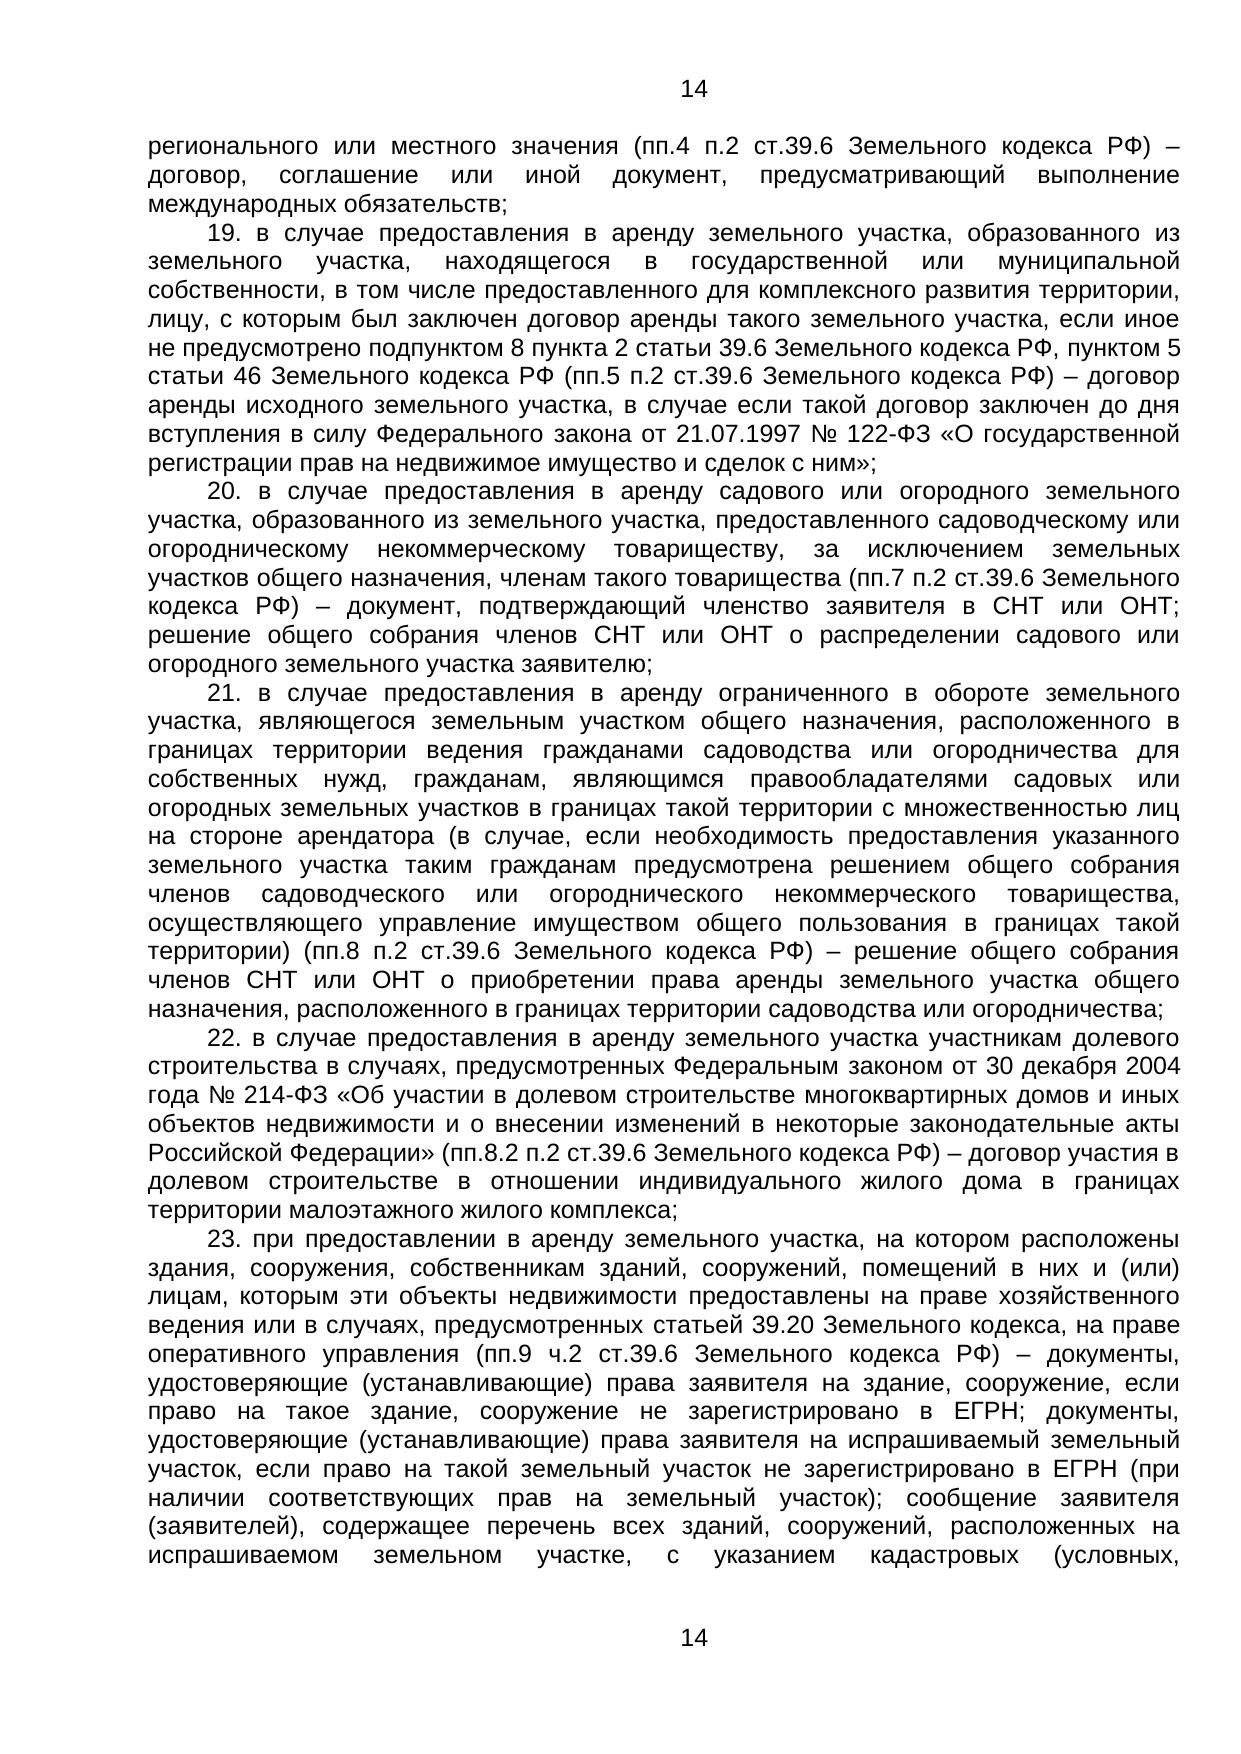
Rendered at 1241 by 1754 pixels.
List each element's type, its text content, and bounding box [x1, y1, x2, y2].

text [148, 131, 1181, 217]
text 20. в случае предоставления в аренду садового или огородного земельного участка, образованного из земельного участка, предоставленного садоводческому или огородническому некоммерческому товариществу, за исключением земельных участков общего назначения, членам такого товарищества (пп.7 п.2 ст.39.6 Земельного кодекса РФ) – документ, подтверждающий членство заявителя в СНТ или ОНТ; решение общего собрания членов СНТ или ОНТ о распределении садового или огородного земельного участка заявителю; [148, 476, 1181, 677]
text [148, 1224, 1181, 1569]
text 21. в случае предоставления в аренду ограниченного в обороте земельного участка, являющегося земельным участком общего назначения, расположенного в границах территории ведения гражданами садоводства или огородничества для собственных нужд, гражданам, являющимся правообладателями садовых или огородных земельных участков в границах такой территории с множественностью лиц на стороне арендатора (в случае, если необходимость предоставления указанного земельного участка таким гражданам предусмотрена решением общего собрания членов садоводческого или огороднического некоммерческого товарищества, осуществляющего управление имуществом общего пользования в границах такой территории) (пп.8 п.2 ст.39.6 Земельного кодекса РФ) – решение общего собрания членов СНТ или ОНТ о приобретении права аренды земельного участка общего назначения, расположенного в границах территории садоводства или огородничества; [148, 677, 1181, 1022]
text 22. в случае предоставления в аренду земельного участка участникам долевого строительства в случаях, предусмотренных Федеральным законом от 30 декабря 2004 года № 214-ФЗ «Об участии в долевом строительстве многоквартирных домов и иных объектов недвижимости и о внесении изменений в некоторые законодательные акты Российской Федерации» (пп.8.2 п.2 ст.39.6 Земельного кодекса РФ) – договор участия в долевом строительстве в отношении индивидуального жилого дома в границах территории малоэтажного жилого комплекса; [148, 1022, 1181, 1224]
text 19. в случае предоставления в аренду земельного участка, образованного из земельного участка, находящегося в государственной или муниципальной собственности, в том числе предоставленного для комплексного развития территории, лицу, с которым был заключен договор аренды такого земельного участка, если иное не предусмотрено подпунктом 8 пункта 2 статьи 39.6 Земельного кодекса РФ, пунктом 5 статьи 46 Земельного кодекса РФ (пп.5 п.2 ст.39.6 Земельного кодекса РФ) – договор аренды исходного земельного участка, в случае если такой договор заключен до дня вступления в силу Федерального закона от 21.07.1997 № 122-ФЗ «О государственной регистрации прав на недвижимое имущество и сделок с ним»; [148, 217, 1181, 476]
